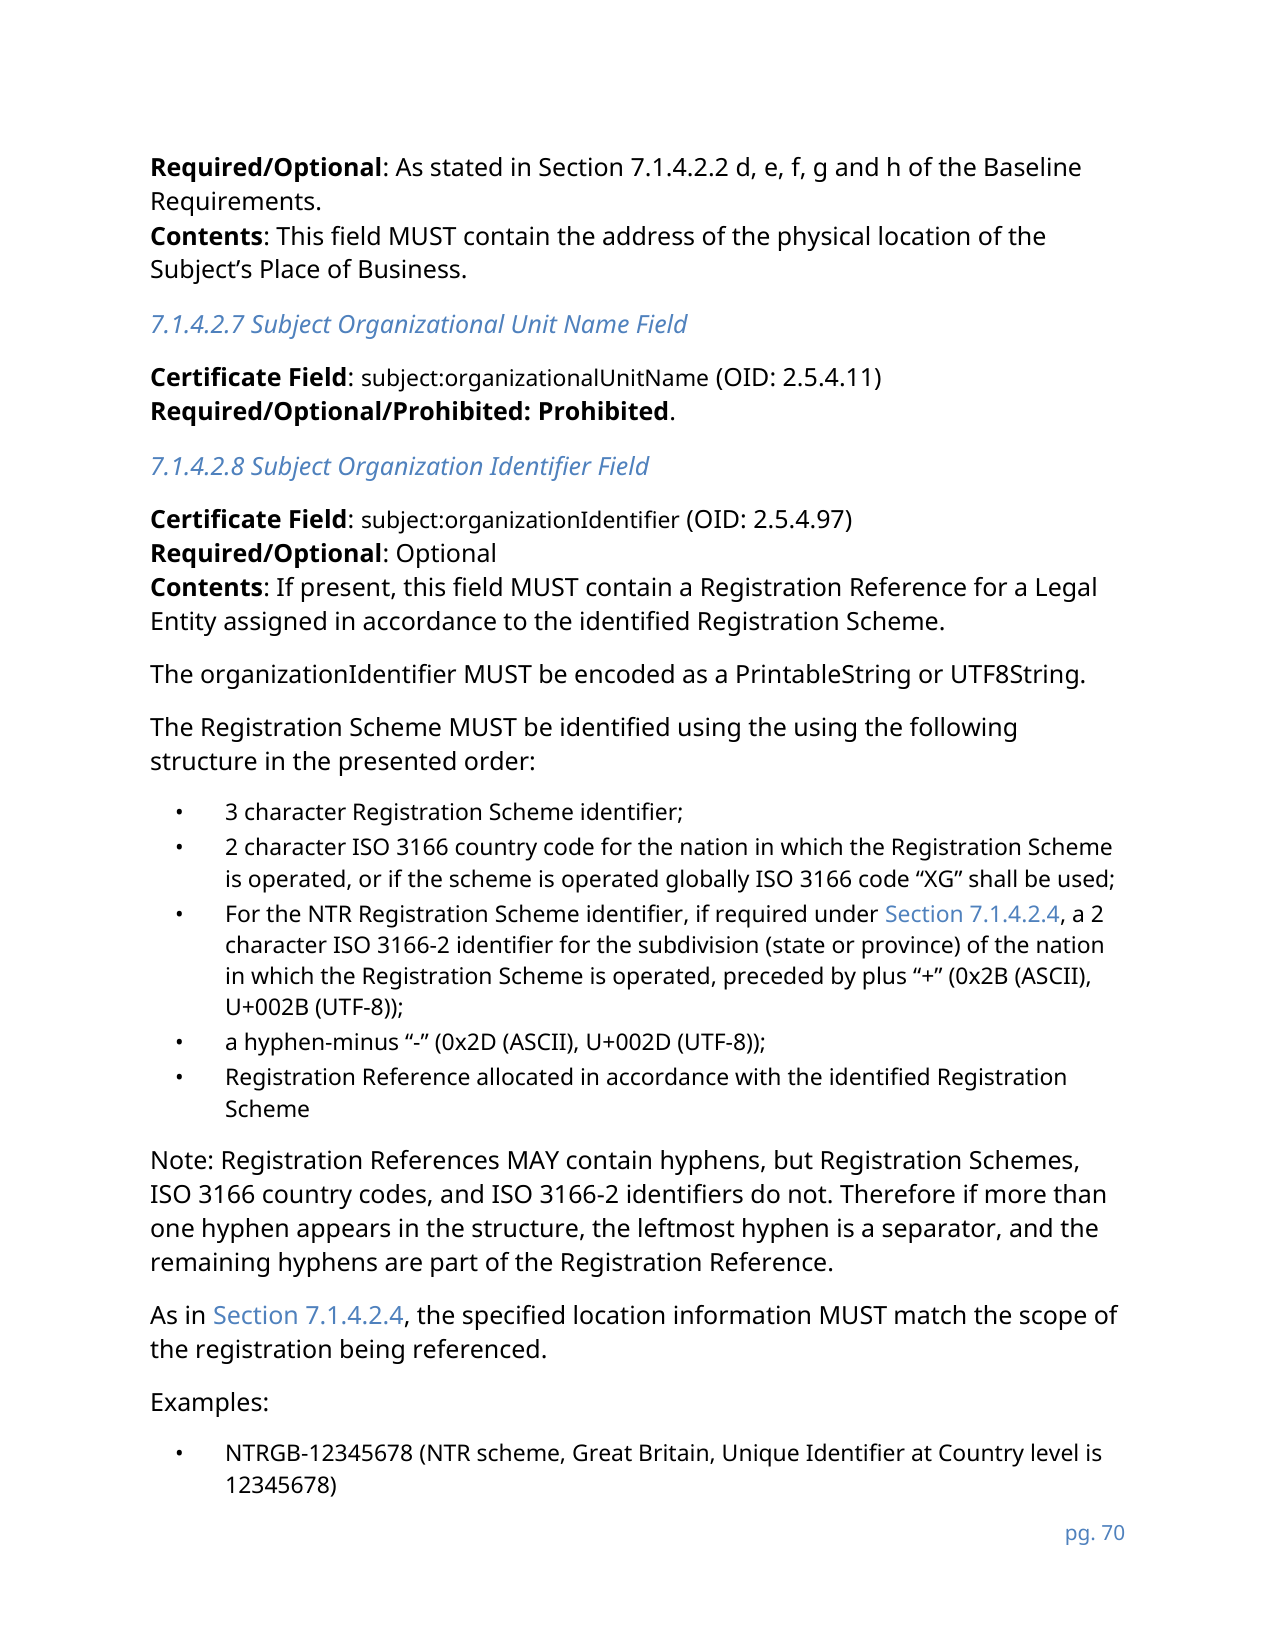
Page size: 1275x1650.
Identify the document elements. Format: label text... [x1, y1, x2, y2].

text Certificate Field: subject:organizationIdentifier (OID: 2.5.4.97) Required/Optional: Optional Contents: If present, this field MUST contain a Registration Reference for a Legal Entity assigned in accordance to the identified Registration Scheme. [150, 502, 1125, 638]
subtitle 7.1.4.2.7 Subject Organizational Unit Name Field [150, 307, 1125, 341]
text The Registration Scheme MUST be identified using the using the following structure in the presented order: [150, 709, 1125, 778]
text The organizationIdentifier MUST be encoded as a PrintableString or UTF8String. [150, 657, 1125, 691]
text Examples: [150, 1384, 1125, 1418]
text Certificate Field: subject:organizationalUnitName (OID: 2.5.4.11) Required/Optional/Prohibited: Prohibited. [150, 360, 1125, 428]
list Registration Reference allocated in accordance with the identified Registration Scheme [175, 1061, 1125, 1124]
list For the NTR Registration Scheme identifier, if required under Section 7.1.4.2.4, a 2 character ISO 3166-2 identifier for the subdivision (state or province) of the nation in which the Registration Scheme is operated, preceded by plus “+” (0x2B (ASCII), U+002B (UTF-8)); [175, 898, 1125, 1023]
text As in Section 7.1.4.2.4, the specified location information MUST match the scope of the registration being referenced. [150, 1298, 1125, 1366]
list NTRGB-12345678 (NTR scheme, Great Britain, Unique Identifier at Country level is 12345678) [175, 1437, 1125, 1500]
list 3 character Registration Scheme identifier; [175, 796, 1125, 828]
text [150, 150, 1125, 286]
text Note: Registration References MAY contain hyphens, but Registration Schemes, ISO 3166 country codes, and ISO 3166-2 identifiers do not. Therefore if more than one hyphen appears in the structure, the leftmost hyphen is a separator, and the remaining hyphens are part of the Registration Reference. [150, 1143, 1125, 1279]
list a hyphen-minus “-” (0x2D (ASCII), U+002D (UTF-8)); [175, 1026, 1125, 1058]
list 2 character ISO 3166 country code for the nation in which the Registration Scheme is operated, or if the scheme is operated globally ISO 3166 code “XG” shall be used; [175, 831, 1125, 894]
subtitle 7.1.4.2.8 Subject Organization Identifier Field [150, 449, 1125, 483]
